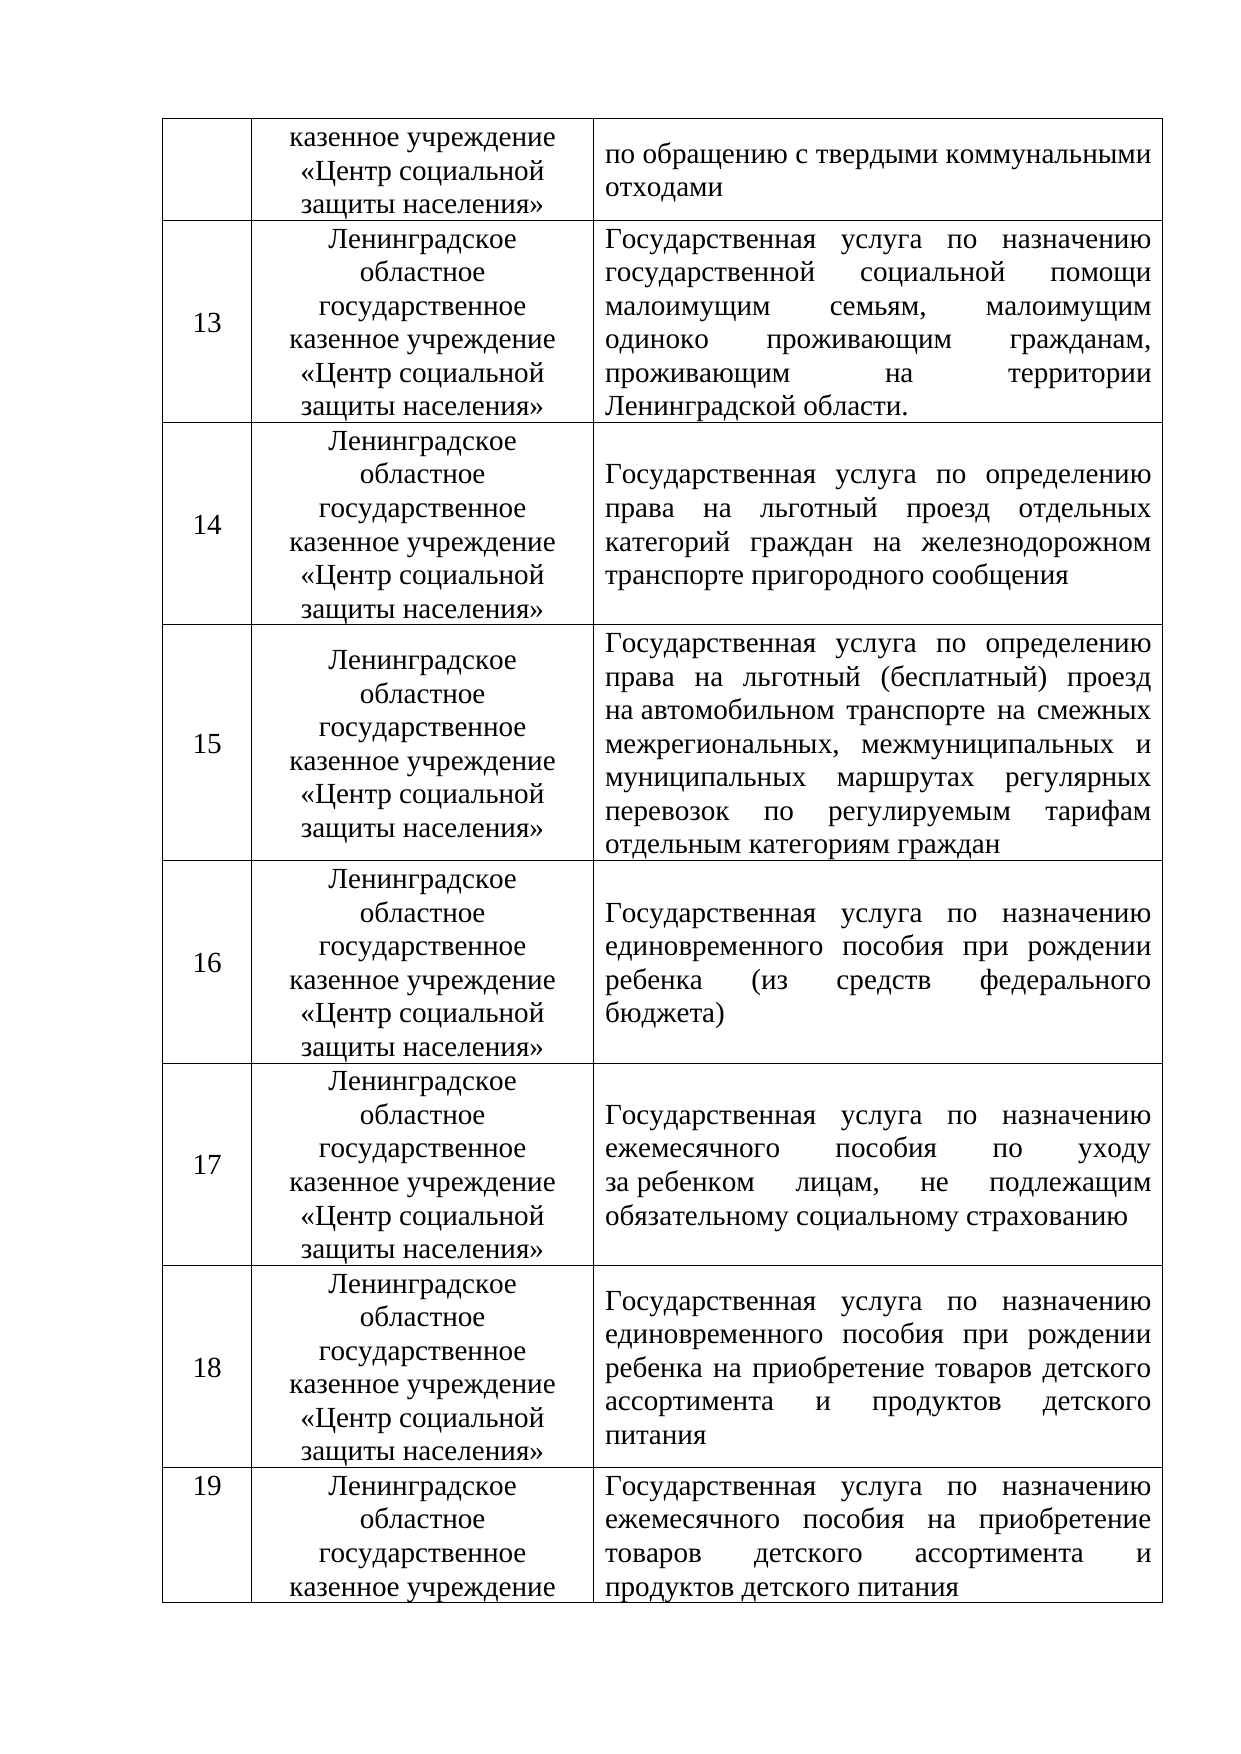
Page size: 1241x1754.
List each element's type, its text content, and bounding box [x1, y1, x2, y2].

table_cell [594, 119, 1162, 220]
table_cell 19 [163, 1468, 251, 1602]
table_cell 18 [163, 1266, 251, 1467]
table_cell Государственная услуга по назначению единовременного пособия при рождении ребенка на приобретение товаров детского ассортимента и продуктов детского питания [594, 1266, 1162, 1467]
table_cell Государственная услуга по определению права на льготный (бесплатный) проезд на автомобильном транспорте на смежных межрегиональных, межмуниципальных и муниципальных маршрутах регулярных перевозок по регулируемым тарифам отдельным категориям граждан [594, 625, 1162, 860]
table_cell 17 [163, 1064, 251, 1265]
table_cell Ленинградское областное государственное казенное учреждение «Центр социальной защиты населения» [252, 1064, 593, 1265]
table_cell Ленинградское областное государственное казенное учреждение «Центр социальной защиты населения» [252, 423, 593, 624]
table_cell Государственная услуга по назначению единовременного пособия при рождении ребенка (из средств федерального бюджета) [594, 861, 1162, 1062]
table_cell 12 [163, 119, 251, 220]
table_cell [252, 119, 593, 220]
table_cell 14 [163, 423, 251, 624]
table_cell Ленинградское областное государственное казенное учреждение «Центр социальной защиты населения» [252, 625, 593, 860]
table_cell Государственная услуга по назначению ежемесячного пособия по уходу за ребенком лицам, не подлежащим обязательному социальному страхованию [594, 1064, 1162, 1265]
table_cell Государственная услуга по назначению государственной социальной помощи малоимущим семьям, малоимущим одиноко проживающим гражданам, проживающим на территории Ленинградской области. [594, 221, 1162, 422]
table_cell Ленинградское областное государственное казенное учреждение «Центр социальной защиты населения» [252, 861, 593, 1062]
table_cell Ленинградское областное государственное казенное учреждение «Центр социальной защиты населения» [252, 221, 593, 422]
table_cell Государственная услуга по определению права на льготный проезд отдельных категорий граждан на железнодорожном транспорте пригородного сообщения [594, 423, 1162, 624]
table_cell 13 [163, 221, 251, 422]
table_cell 16 [163, 861, 251, 1062]
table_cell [594, 1468, 1162, 1602]
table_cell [252, 1468, 593, 1602]
table_cell Ленинградское областное государственное казенное учреждение «Центр социальной защиты населения» [252, 1266, 593, 1467]
table_cell 15 [163, 625, 251, 860]
